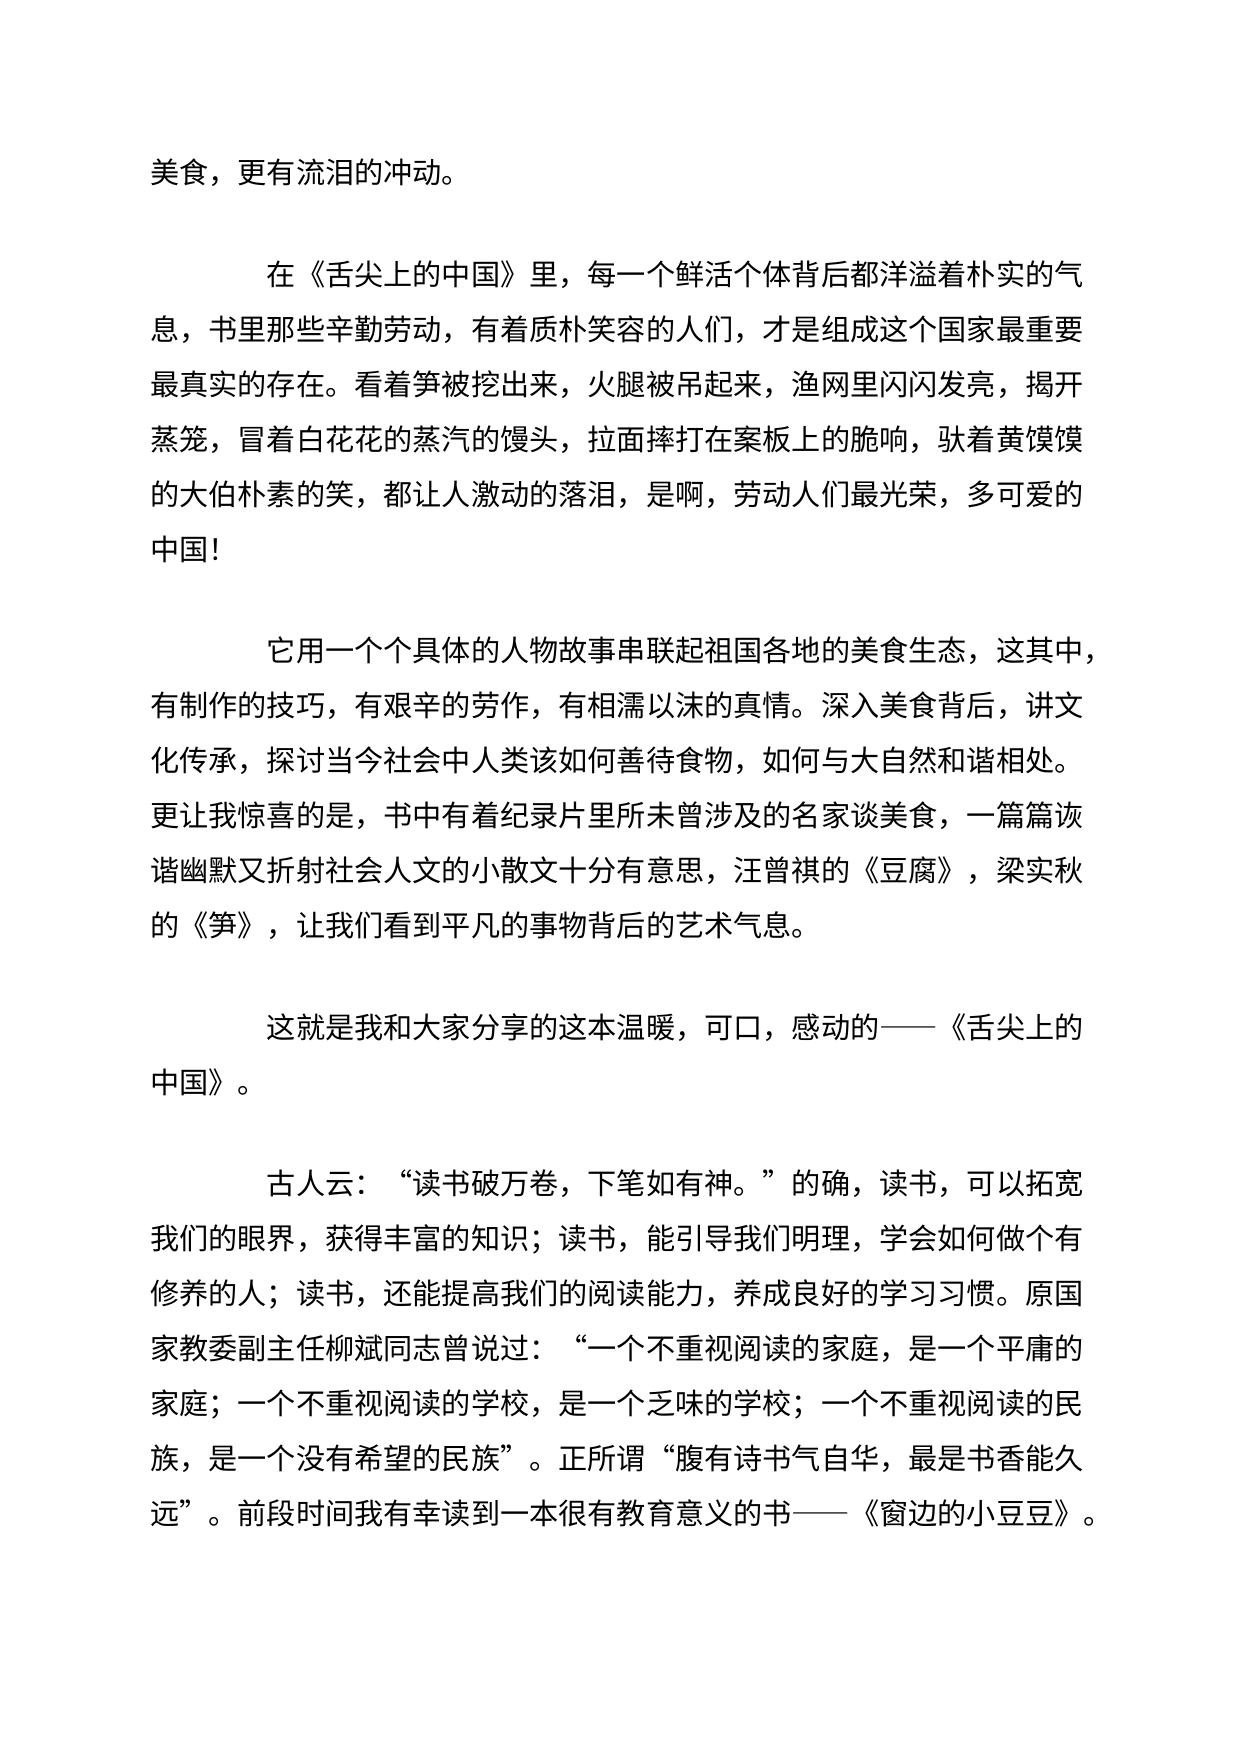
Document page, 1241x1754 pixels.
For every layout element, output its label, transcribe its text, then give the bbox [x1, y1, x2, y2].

text 它用一个个具体的人物故事串联起祖国各地的美食生态，这其中，有制作的技巧，有艰辛的劳作，有相濡以沫的真情。深入美食背后，讲文化传承，探讨当今社会中人类该如何善待食物，如何与大自然和谐相处。更让我惊喜的是，书中有着纪录片里所未曾涉及的名家谈美食，一篇篇诙谐幽默又折射社会人文的小散文十分有意思，汪曾祺的《豆腐》，梁实秋的《笋》，让我们看到平凡的事物背后的艺术气息。 [150, 628, 1090, 945]
text 这就是我和大家分享的这本温暖，可口，感动的——《舌尖上的中国》。 [150, 1004, 1090, 1101]
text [150, 150, 1090, 192]
text 在《舌尖上的中国》里，每一个鲜活个体背后都洋溢着朴实的气息，书里那些辛勤劳动，有着质朴笑容的人们，才是组成这个国家最重要最真实的存在。看着笋被挖出来，火腿被吊起来，渔网里闪闪发亮，揭开蒸笼，冒着白花花的蒸汽的馒头，拉面摔打在案板上的脆响，驮着黄馍馍的大伯朴素的笑，都让人激动的落泪，是啊，劳动人们最光荣，多可爱的中国！ [150, 252, 1090, 568]
text 古人云：“读书破万卷，下笔如有神。”的确，读书，可以拓宽我们的眼界，获得丰富的知识；读书，能引导我们明理，学会如何做个有修养的人；读书，还能提高我们的阅读能力，养成良好的学习习惯。原国家教委副主任柳斌同志曾说过：“一个不重视阅读的家庭，是一个平庸的家庭；一个不重视阅读的学校，是一个乏味的学校；一个不重视阅读的民族，是一个没有希望的民族”。正所谓“腹有诗书气自华，最是书香能久远”。前段时间我有幸读到一本很有教育意义的书——《窗边的小豆豆》。 [150, 1161, 1090, 1533]
